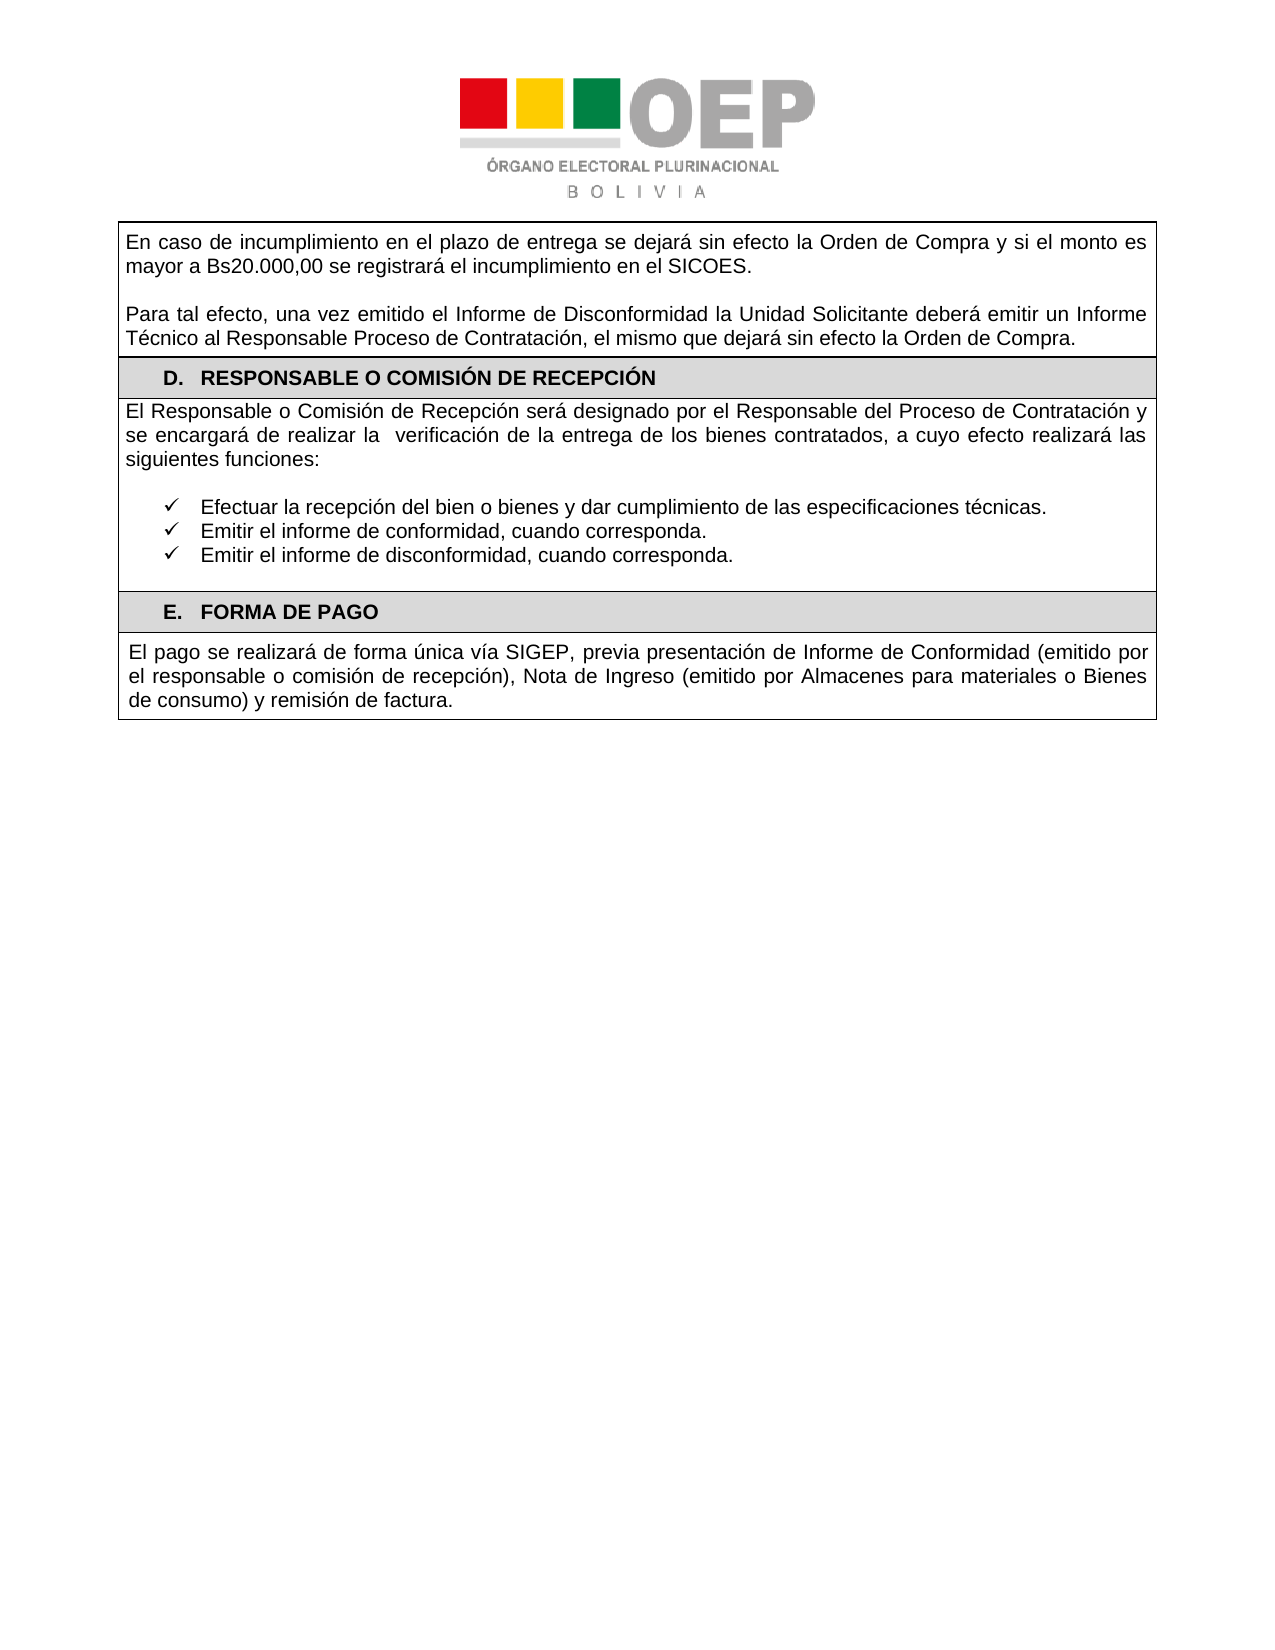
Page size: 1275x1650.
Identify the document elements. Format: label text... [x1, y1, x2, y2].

table_cell FORMA DE PAGO [119, 592, 1156, 632]
picture [460, 78, 815, 198]
table_cell RESPONSABLE O COMISIÓN DE RECEPCIÓN [119, 358, 1156, 398]
table_cell El pago se realizará de forma única vía SIGEP, previa presentación de Informe de Conformidad (emitido por el responsable o comisión de recepción), Nota de Ingreso (emitido por Almacenes para materiales o Bienes de consumo) y remisión de factura. [119, 633, 1156, 719]
table_cell En caso de incumplimiento en el plazo de entrega se dejará sin efecto la Orden de Compra y si el monto es mayor a Bs20.000,00 se registrará el incumplimiento en el SICOES. Para tal efecto, una vez emitido el Informe de Disconformidad la Unidad Solicitante deberá emitir un Informe Técnico al Responsable Proceso de Contratación, el mismo que dejará sin efecto la Orden de Compra. [119, 223, 1156, 356]
table_cell El Responsable o Comisión de Recepción será designado por el Responsable del Proceso de Contratación y se encargará de realizar la verificación de la entrega de los bienes contratados, a cuyo efecto realizará las siguientes funciones: Efectuar la recepción del bien o bienes y dar cumplimiento de las especificaciones técnicas. Emitir el informe de conformidad, cuando corresponda. Emitir el informe de disconformidad, cuando corresponda. [119, 399, 1156, 591]
